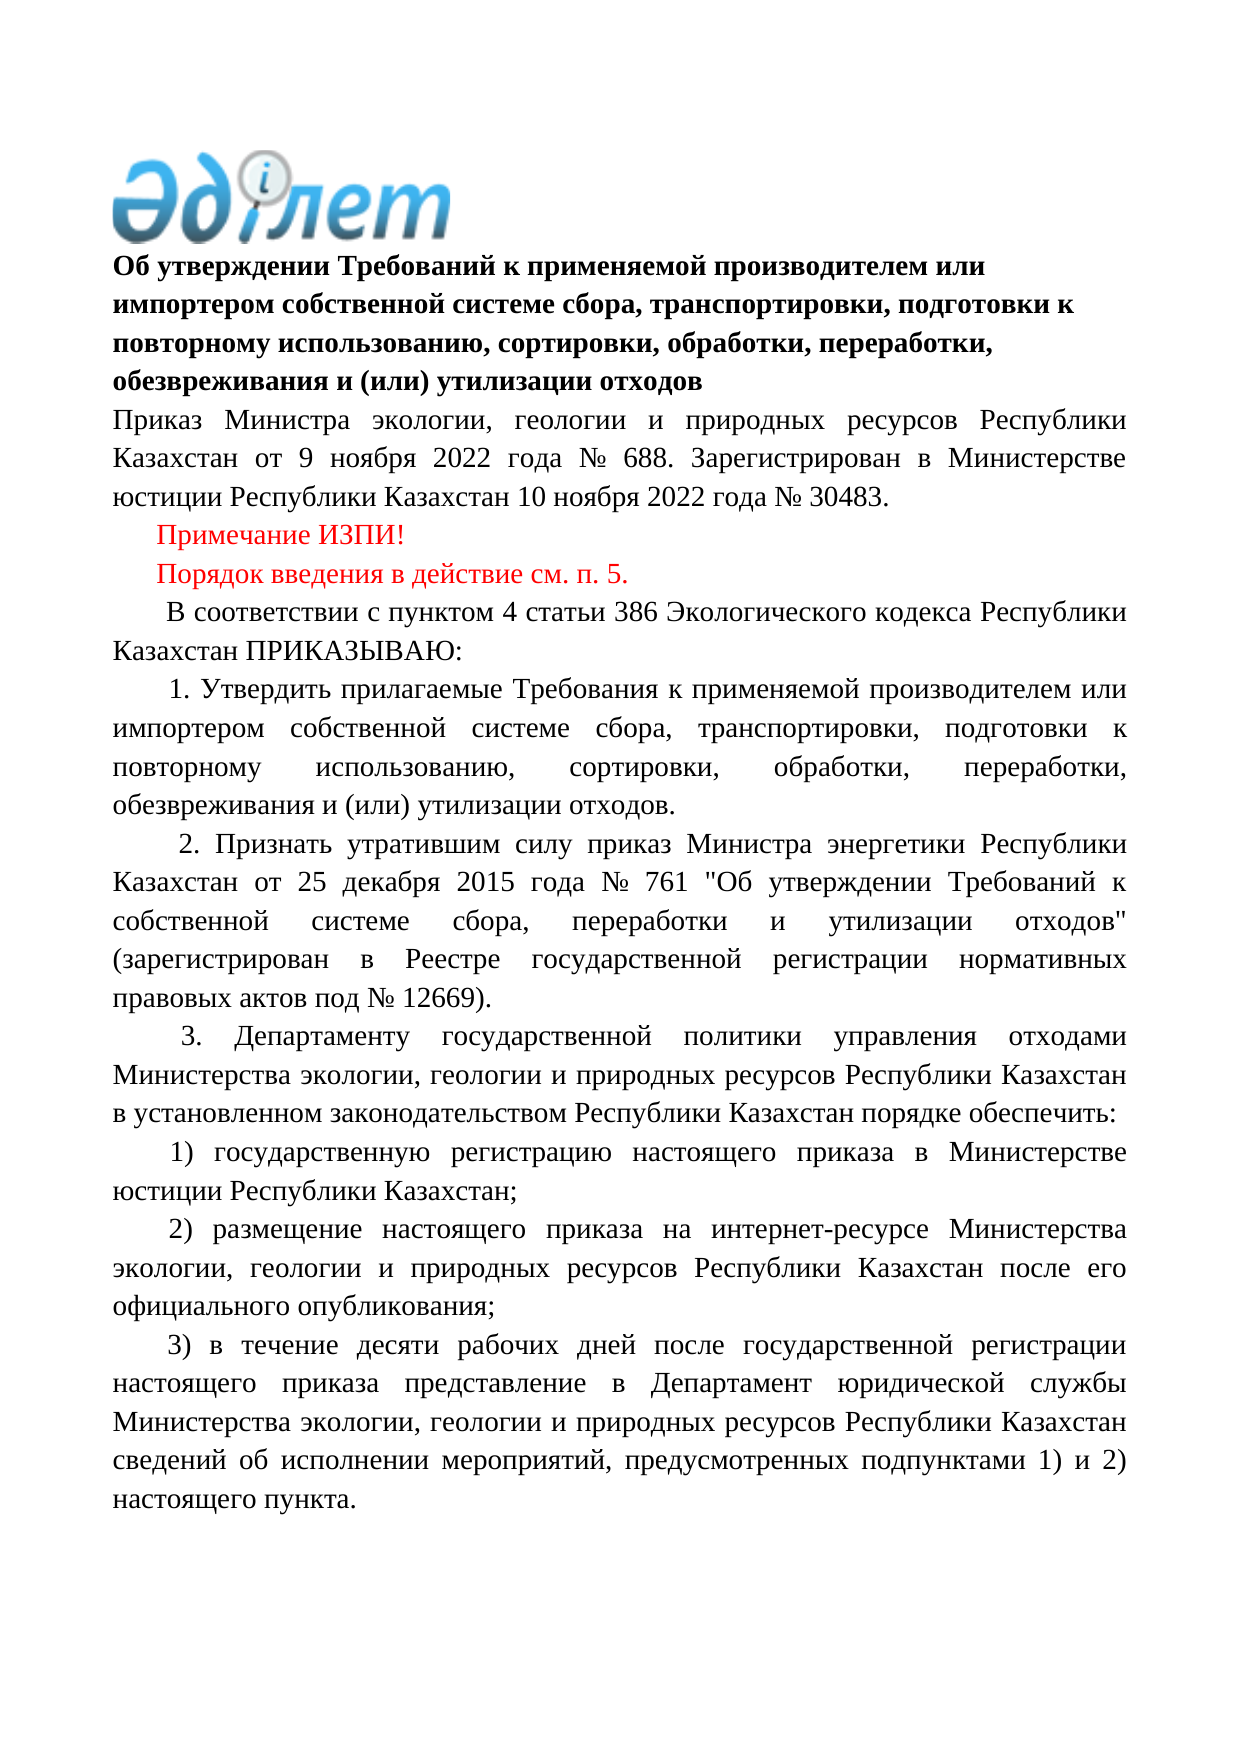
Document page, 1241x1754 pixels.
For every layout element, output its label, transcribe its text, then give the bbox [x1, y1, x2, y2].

text 2. Признать утратившим силу приказ Министра энергетики Республики Казахстан от 25 декабря 2015 года № 761 "Об утверждении Требований к собственной системе сбора, переработки и утилизации отходов" (зарегистрирован в Реестре государственной регистрации нормативных правовых актов под № 12669). [112, 826, 1128, 1013]
text 1) государственную регистрацию настоящего приказа в Министерстве юстиции Республики Казахстан; [112, 1134, 1128, 1206]
text 1. Утвердить прилагаемые Требования к применяемой производителем или импортером собственной системе сбора, транспортировки, подготовки к повторному использованию, сортировки, обработки, переработки, обезвреживания и (или) утилизации отходов. [112, 672, 1128, 821]
text 3) в течение десяти рабочих дней после государственной регистрации настоящего приказа представление в Департамент юридической службы Министерства экологии, геологии и природных ресурсов Республики Казахстан сведений об исполнении мероприятий, предусмотренных подпунктами 1) и 2) настоящего пункта. [112, 1327, 1128, 1514]
picture [112, 150, 451, 244]
text 3. Департаменту государственной политики управления отходами Министерства экологии, геологии и природных ресурсов Республики Казахстан в установленном законодательством Республики Казахстан порядке обеспечить: [112, 1018, 1128, 1129]
text Об утверждении Требований к применяемой производителем или импортером собственной системе сбора, транспортировки, подготовки к повторному использованию, сортировки, обработки, переработки, обезвреживания и (или) утилизации отходов [112, 248, 1128, 397]
text Примечание ИЗПИ! [112, 517, 1128, 551]
text Приказ Министра экологии, геологии и природных ресурсов Республики Казахстан от 9 ноября 2022 года № 688. Зарегистрирован в Министерстве юстиции Республики Казахстан 10 ноября 2022 года № 30483. [112, 402, 1128, 512]
text В соответствии с пунктом 4 статьи 386 Экологического кодекса Республики Казахстан ПРИКАЗЫВАЮ: [112, 594, 1128, 667]
text 2) размещение настоящего приказа на интернет-ресурсе Министерства экологии, геологии и природных ресурсов Республики Казахстан после его официального опубликования; [112, 1211, 1128, 1322]
text Порядок введения в действие см. п. 5. [112, 556, 1128, 589]
